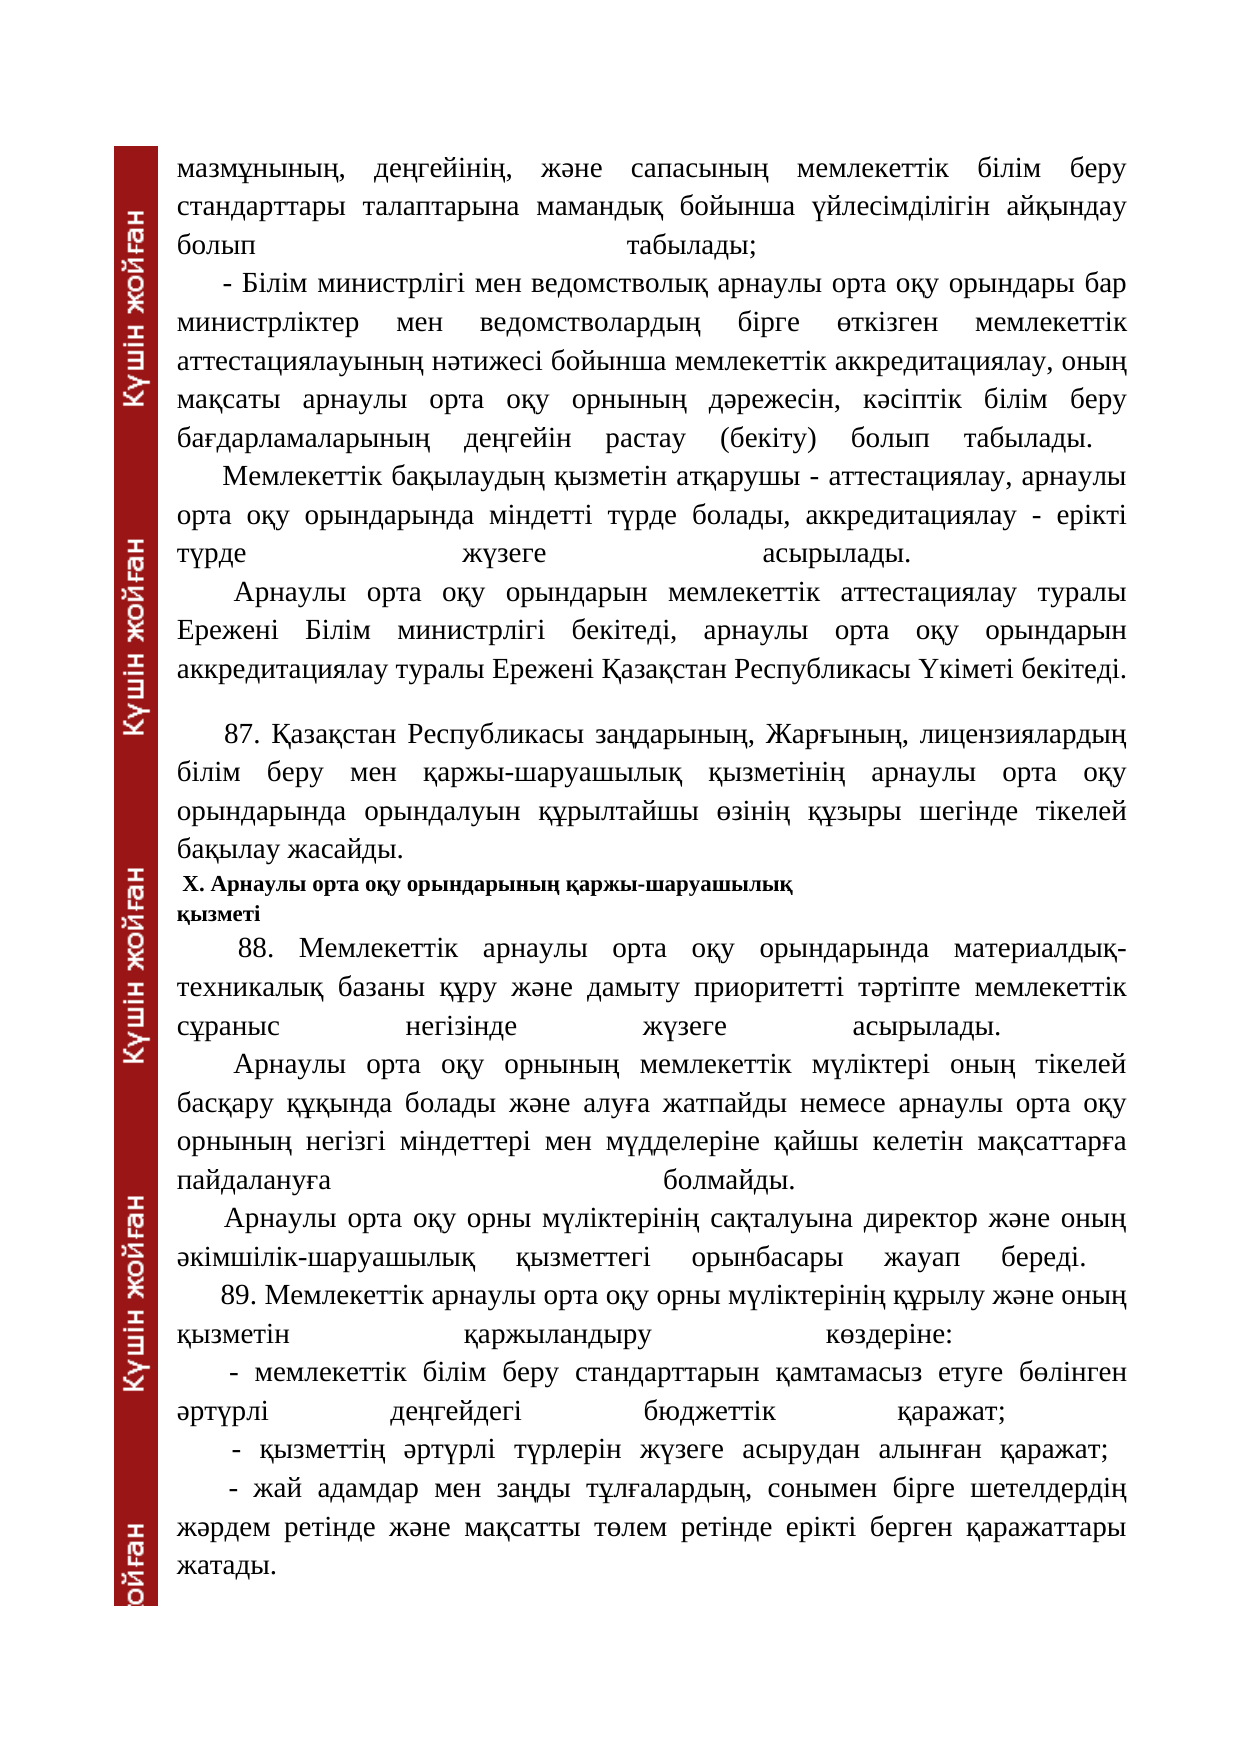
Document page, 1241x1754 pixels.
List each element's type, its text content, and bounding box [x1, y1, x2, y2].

picture [114, 927, 158, 931]
picture [114, 865, 158, 870]
picture [114, 1581, 158, 1606]
picture [114, 146, 158, 150]
text Х. Арнаулы орта оқу орындарының қаржы-шаруашылық қызметi [112, 870, 1128, 927]
